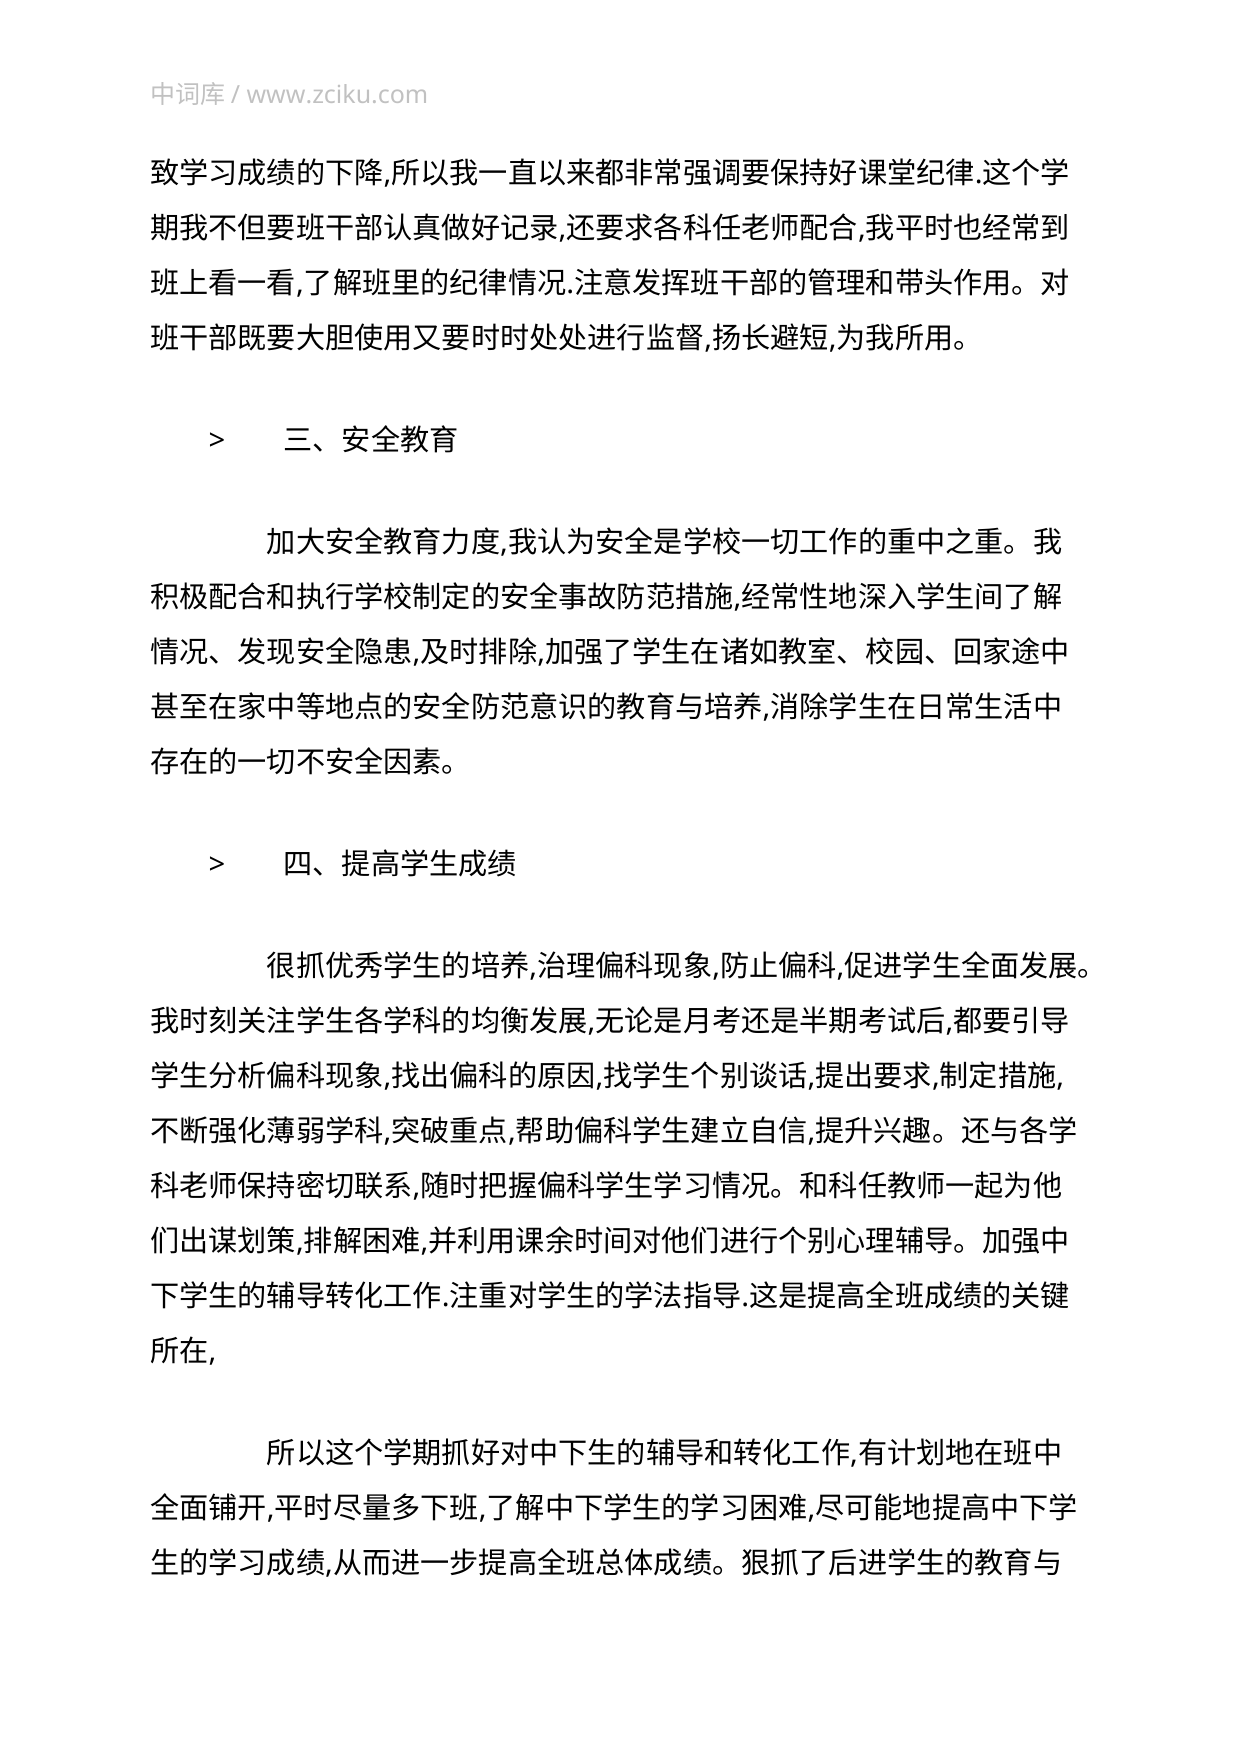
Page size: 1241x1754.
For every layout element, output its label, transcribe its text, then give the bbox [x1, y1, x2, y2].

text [150, 150, 1090, 357]
text 很抓优秀学生的培养,治理偏科现象,防止偏科,促进学生全面发展。我时刻关注学生各学科的均衡发展,无论是月考还是半期考试后,都要引导学生分析偏科现象,找出偏科的原因,找学生个别谈话,提出要求,制定措施,不断强化薄弱学科,突破重点,帮助偏科学生建立自信,提升兴趣。还与各学科老师保持密切联系,随时把握偏科学生学习情况。和科任教师一起为他们出谋划策,排解困难,并利用课余时间对他们进行个别心理辅导。加强中下学生的辅导转化工作.注重对学生的学法指导.这是提高全班成绩的关键所在, [150, 943, 1090, 1370]
text > 四、提高学生成绩 [150, 841, 1090, 883]
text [150, 1430, 1090, 1582]
text 加大安全教育力度,我认为安全是学校一切工作的重中之重。我积极配合和执行学校制定的安全事故防范措施,经常性地深入学生间了解情况、发现安全隐患,及时排除,加强了学生在诸如教室、校园、回家途中甚至在家中等地点的安全防范意识的教育与培养,消除学生在日常生活中存在的一切不安全因素。 [150, 519, 1090, 781]
text > 三、安全教育 [150, 417, 1090, 459]
